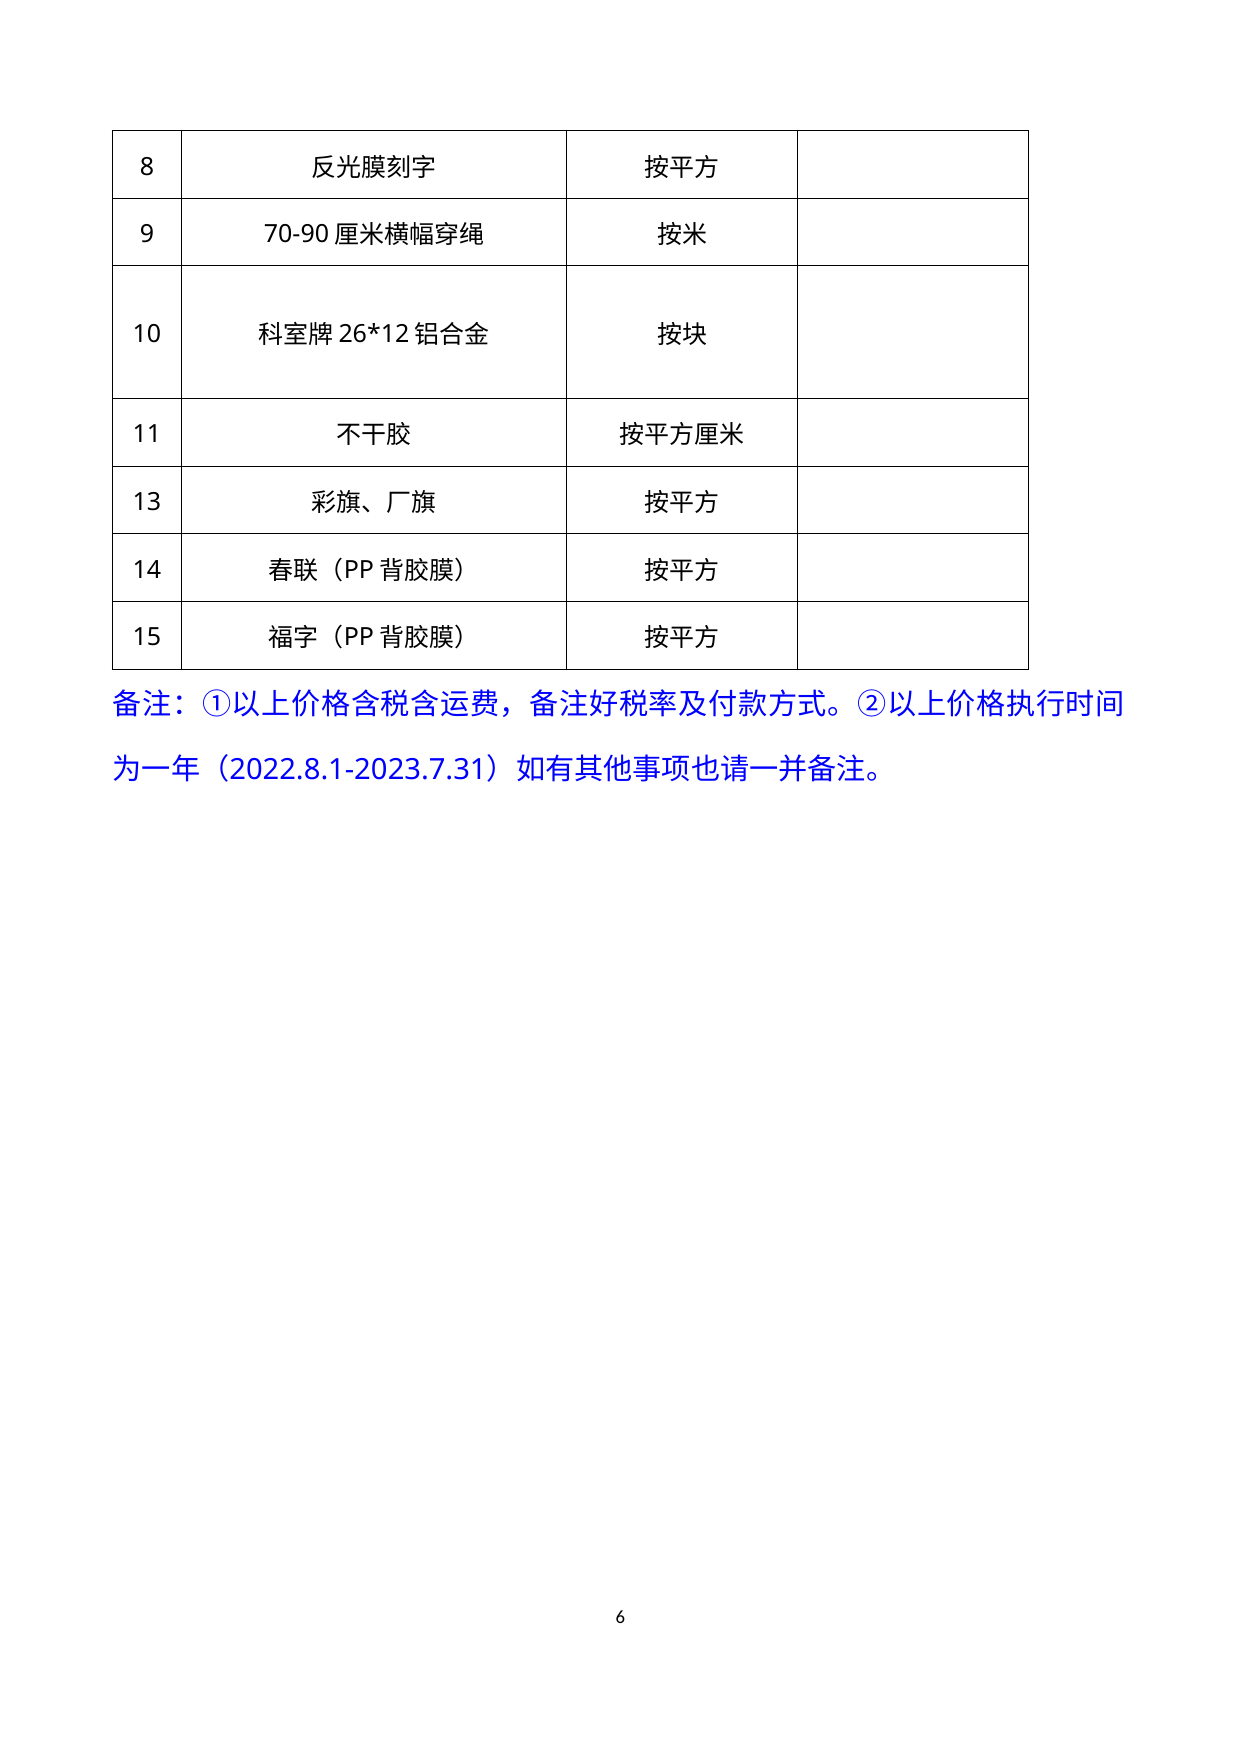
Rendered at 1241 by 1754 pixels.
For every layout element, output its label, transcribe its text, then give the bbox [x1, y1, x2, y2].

table_cell [798, 266, 1028, 398]
table_cell [798, 399, 1028, 466]
table_cell [798, 534, 1028, 601]
table_cell 70-90厘米横幅穿绳 [182, 199, 566, 265]
table_cell 春联（PP背胶膜） [182, 534, 566, 601]
table_cell [798, 131, 1028, 198]
table_cell 15 [113, 602, 181, 668]
table_cell 13 [113, 467, 181, 533]
table_cell [798, 199, 1028, 265]
table_cell 9 [113, 199, 181, 265]
table_cell 反光膜刻字 [182, 131, 566, 198]
table_cell 按米 [567, 199, 797, 265]
table_cell 按块 [567, 266, 797, 398]
table_cell 10 [113, 266, 181, 398]
table_cell 8 [113, 131, 181, 198]
table_cell 按平方 [567, 131, 797, 198]
text 备注：①以上价格含税含运费，备注好税率及付款方式。②以上价格执行时间为一年（2022.8.1-2023.7.31）如有其他事项也请一并备注。 [112, 669, 1128, 799]
table_cell 按平方 [567, 602, 797, 668]
table_cell 不干胶 [182, 399, 566, 466]
table_cell 按平方厘米 [567, 399, 797, 466]
table_cell 彩旗、厂旗 [182, 467, 566, 533]
table_cell [798, 467, 1028, 533]
table_cell 按平方 [567, 534, 797, 601]
table_cell 14 [113, 534, 181, 601]
table_cell 按平方 [567, 467, 797, 533]
table_cell [798, 602, 1028, 668]
table_cell 11 [113, 399, 181, 466]
table_cell 科室牌26*12铝合金 [182, 266, 566, 398]
table_cell 福字（PP背胶膜） [182, 602, 566, 668]
